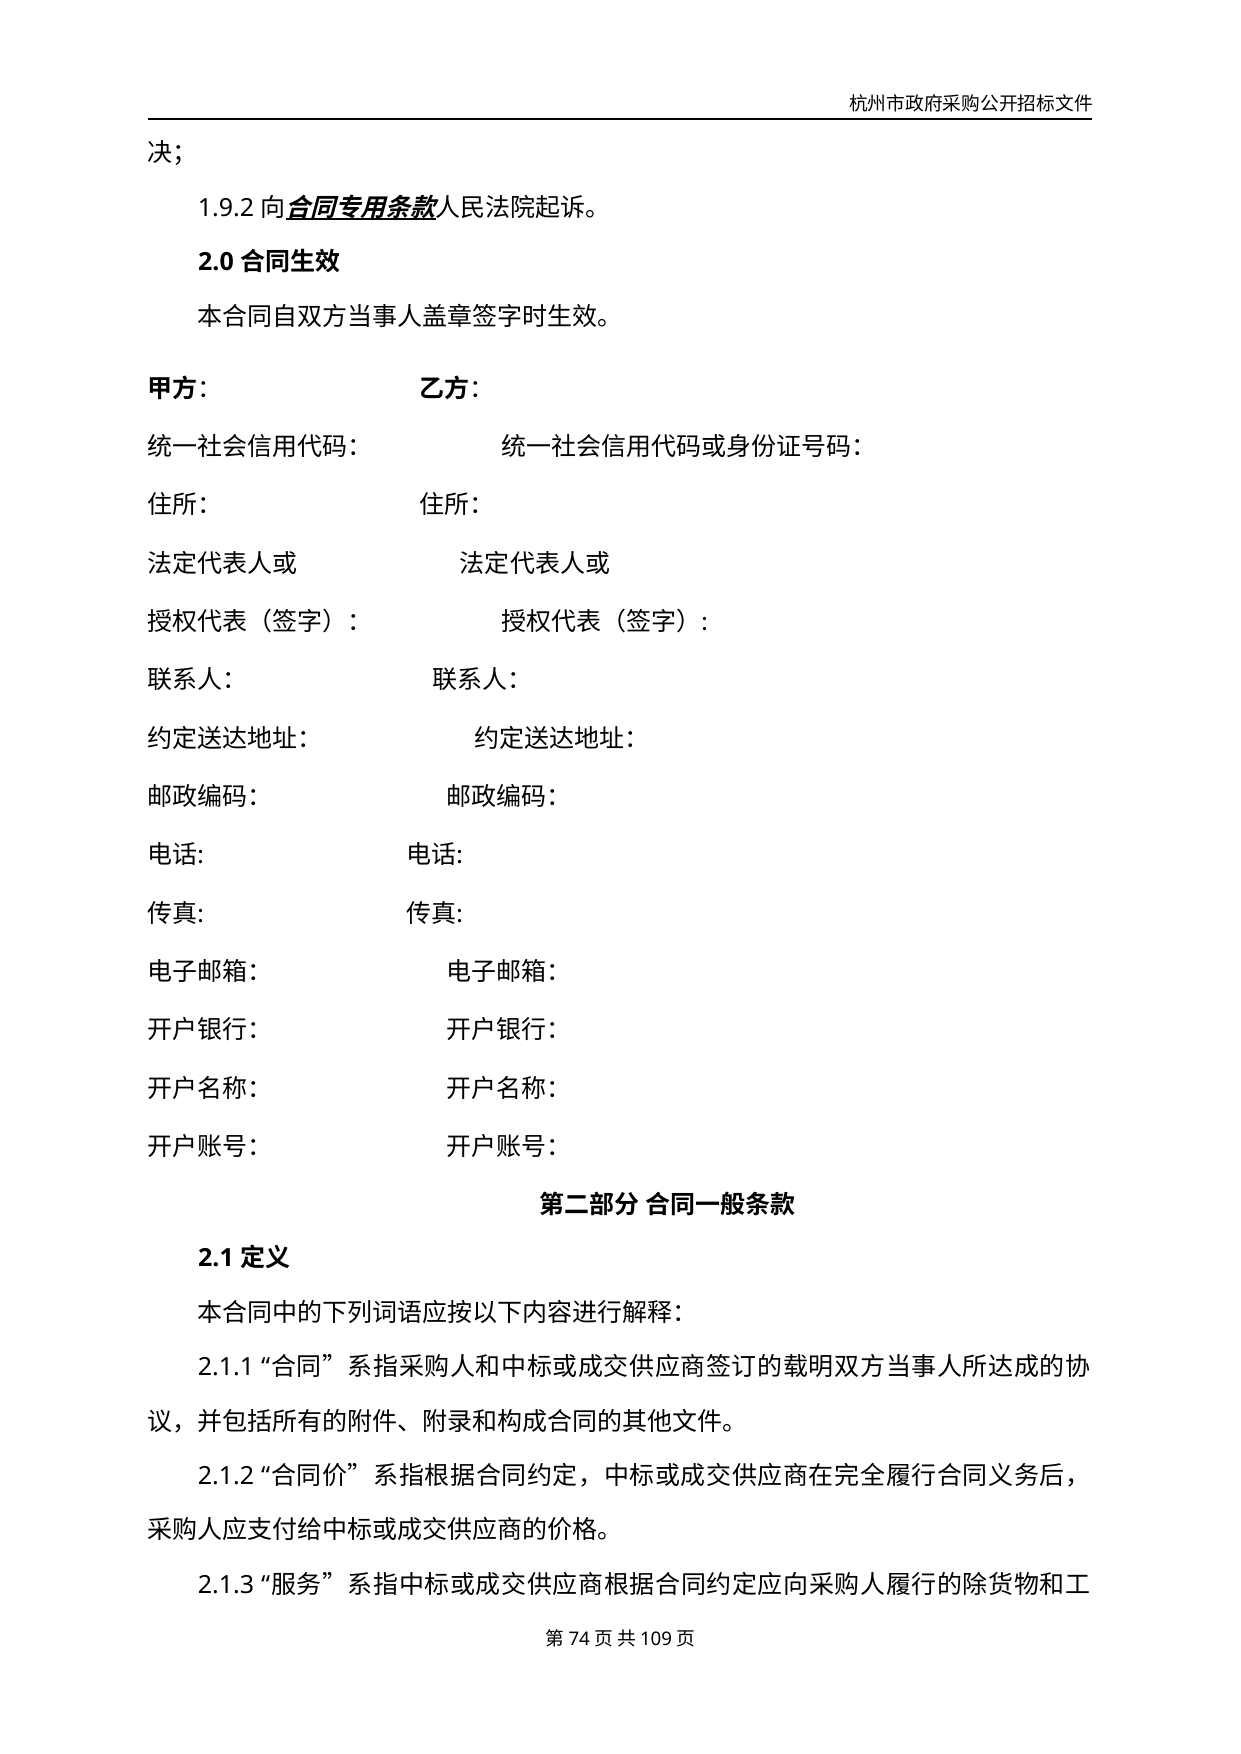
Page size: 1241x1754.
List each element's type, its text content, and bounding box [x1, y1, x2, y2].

text 授权代表（签字）： 授权代表（签字）: [148, 584, 1092, 642]
text 2.1.2 “合同价”系指根据合同约定，中标或成交供应商在完全履行合同义务后，采购人应支付给中标或成交供应商的价格。 [148, 1455, 1092, 1546]
text 1.9.2 向合同专用条款人民法院起诉。 [148, 187, 1092, 223]
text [148, 133, 1092, 169]
text 约定送达地址： 约定送达地址： [148, 700, 1092, 759]
text 开户名称： 开户名称： [148, 1050, 1092, 1109]
text 传真: 传真: [148, 875, 1092, 934]
text 2.1 定义 [148, 1238, 1092, 1274]
text 开户账号： 开户账号： [148, 1109, 1092, 1167]
text 法定代表人或 法定代表人或 [148, 525, 1092, 584]
text 2.0 合同生效 [148, 242, 1092, 278]
text 本合同中的下列词语应按以下内容进行解释： [148, 1292, 1092, 1328]
text 第二部分 合同一般条款 [191, 1167, 1092, 1225]
text 开户银行： 开户银行： [148, 992, 1092, 1050]
text 联系人： 联系人： [148, 642, 1092, 700]
text 电子邮箱： 电子邮箱： [148, 934, 1092, 992]
text 住所： 住所： [148, 467, 1092, 525]
text 邮政编码： 邮政编码： [148, 759, 1092, 817]
text 电话: 电话: [148, 817, 1092, 875]
text 本合同自双方当事人盖章签字时生效。 [148, 296, 1092, 332]
text 2.1.1 “合同”系指采购人和中标或成交供应商签订的载明双方当事人所达成的协议，并包括所有的附件、附录和构成合同的其他文件。 [148, 1347, 1092, 1437]
text 统一社会信用代码： 统一社会信用代码或身份证号码： [148, 409, 1092, 467]
text 甲方： 乙方： [148, 350, 1092, 409]
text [148, 1564, 1092, 1600]
